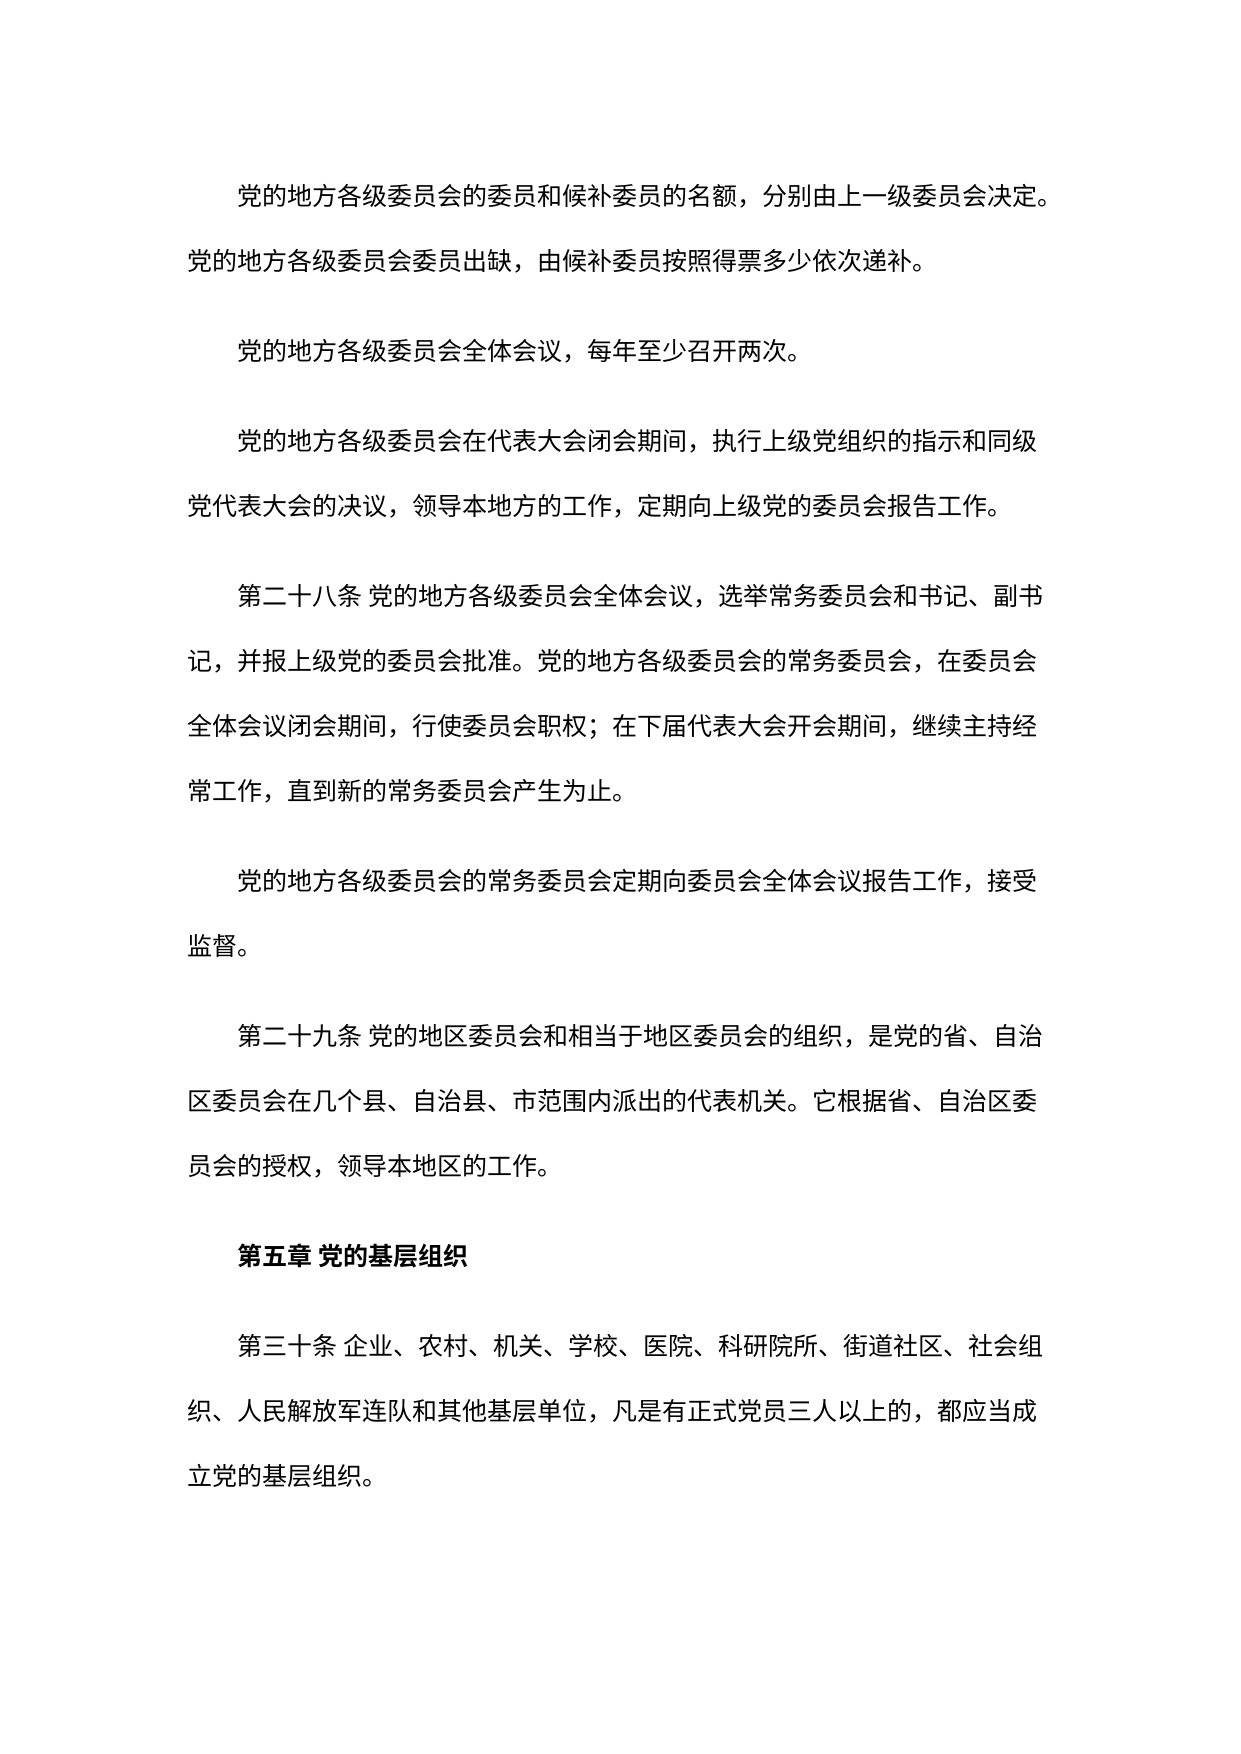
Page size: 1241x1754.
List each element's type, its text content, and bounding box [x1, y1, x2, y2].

text 党的地方各级委员会的常务委员会定期向委员会全体会议报告工作，接受监督。 [187, 847, 1053, 977]
text 党的地方各级委员会全体会议，每年至少召开两次。 [187, 317, 1053, 382]
text 第三十条 企业、农村、机关、学校、医院、科研院所、街道社区、社会组织、人民解放军连队和其他基层单位，凡是有正式党员三人以上的，都应当成立党的基层组织。 [187, 1312, 1053, 1507]
text 第五章 党的基层组织 [187, 1222, 1053, 1287]
text 第二十九条 党的地区委员会和相当于地区委员会的组织，是党的省、自治区委员会在几个县、自治县、市范围内派出的代表机关。它根据省、自治区委员会的授权，领导本地区的工作。 [187, 1002, 1053, 1197]
text 第二十八条 党的地方各级委员会全体会议，选举常务委员会和书记、副书记，并报上级党的委员会批准。党的地方各级委员会的常务委员会，在委员会全体会议闭会期间，行使委员会职权；在下届代表大会开会期间，继续主持经常工作，直到新的常务委员会产生为止。 [187, 562, 1053, 822]
text 党的地方各级委员会的委员和候补委员的名额，分别由上一级委员会决定。党的地方各级委员会委员出缺，由候补委员按照得票多少依次递补。 [187, 162, 1053, 292]
text 党的地方各级委员会在代表大会闭会期间，执行上级党组织的指示和同级党代表大会的决议，领导本地方的工作，定期向上级党的委员会报告工作。 [187, 407, 1053, 537]
